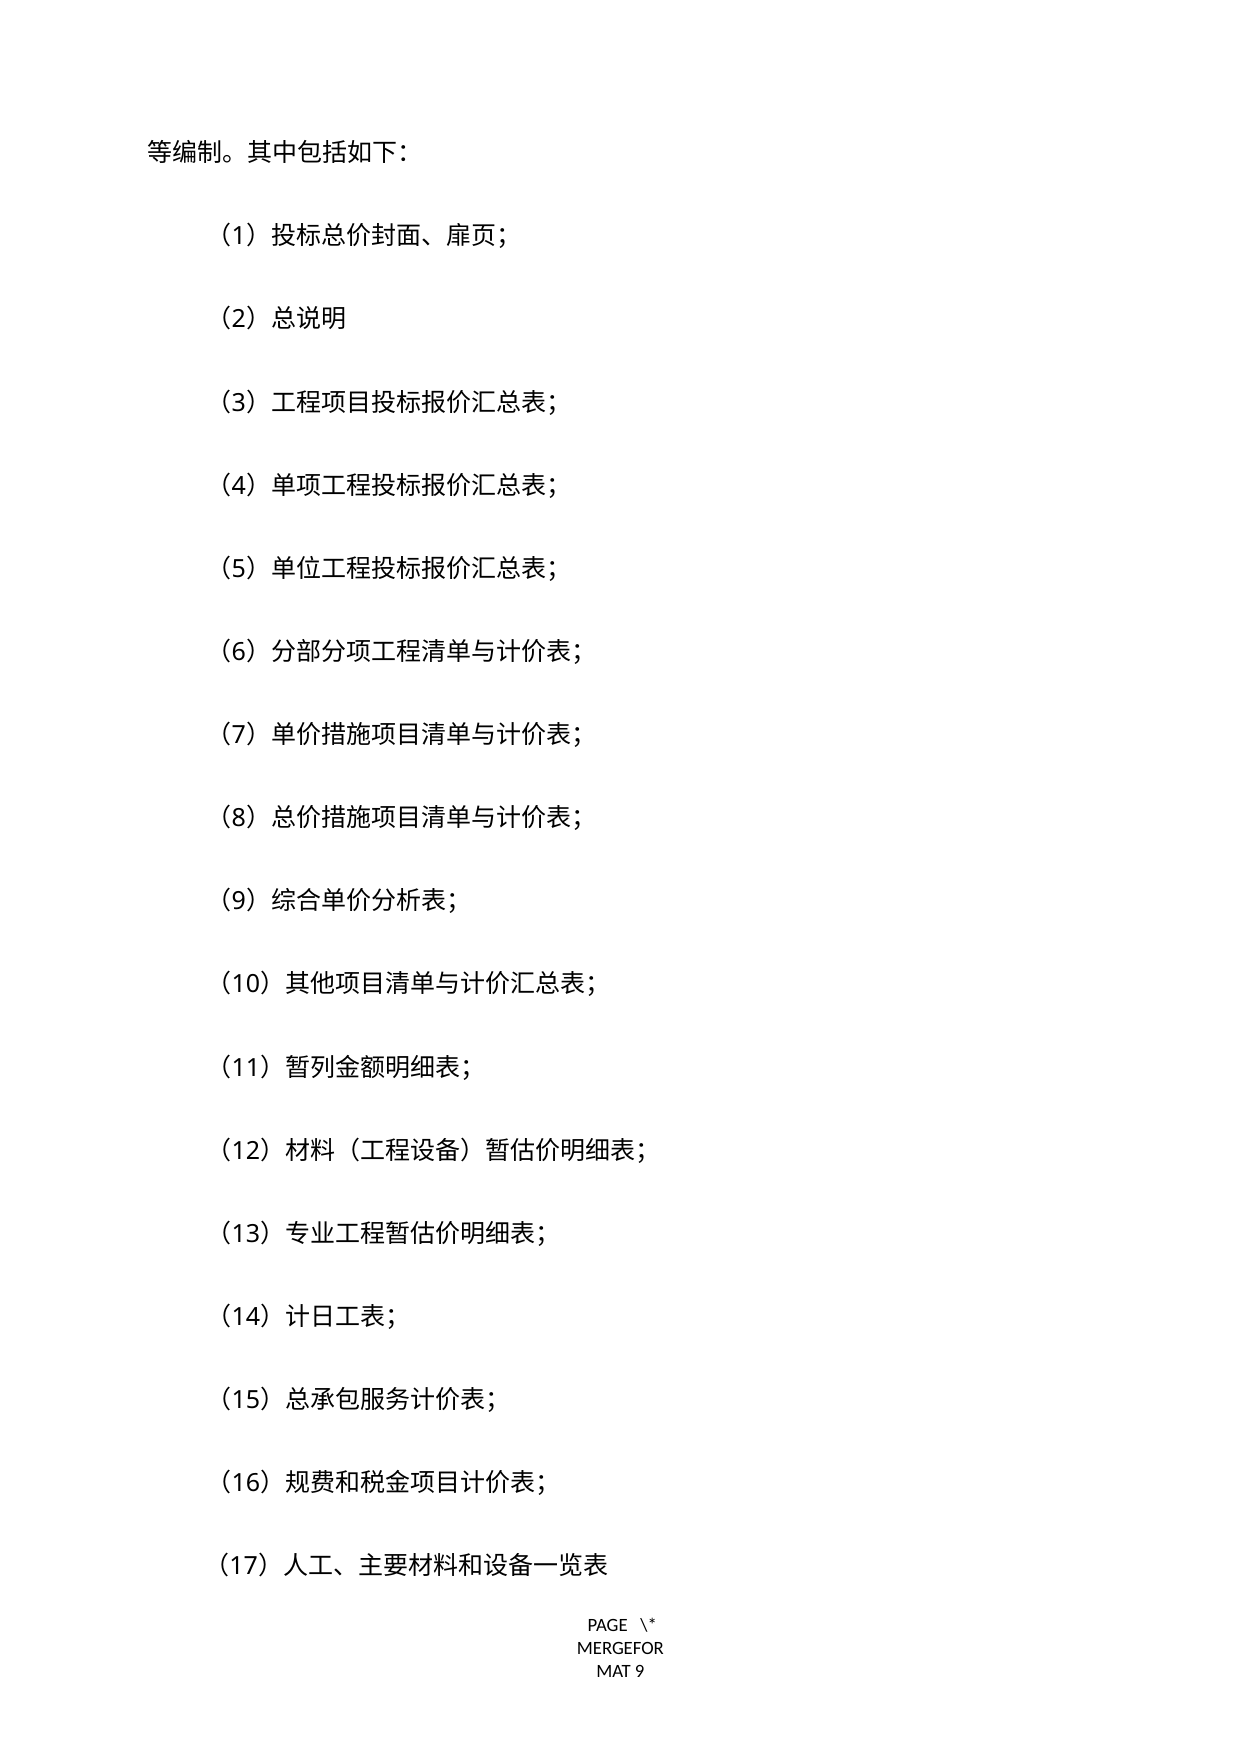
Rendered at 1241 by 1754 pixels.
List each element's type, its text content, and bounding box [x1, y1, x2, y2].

text （9）综合单价分析表； [148, 866, 1092, 931]
text （10）其他项目清单与计价汇总表； [148, 949, 1092, 1014]
text （13）专业工程暂估价明细表； [148, 1199, 1092, 1264]
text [148, 118, 1092, 183]
text （3）工程项目投标报价汇总表； [148, 368, 1092, 433]
text （5）单位工程投标报价汇总表； [148, 534, 1092, 599]
text （11）暂列金额明细表； [148, 1033, 1092, 1098]
text （17）人工、主要材料和设备一览表 [148, 1531, 1092, 1596]
text （16）规费和税金项目计价表； [148, 1448, 1092, 1513]
text （12）材料（工程设备）暂估价明细表； [148, 1116, 1092, 1181]
text （6）分部分项工程清单与计价表； [148, 617, 1092, 682]
text （2）总说明 [148, 284, 1092, 349]
text （14）计日工表； [148, 1282, 1092, 1347]
text （1）投标总价封面、扉页； [148, 201, 1092, 266]
text （15）总承包服务计价表； [148, 1365, 1092, 1430]
text （4）单项工程投标报价汇总表； [148, 451, 1092, 516]
text （8）总价措施项目清单与计价表； [148, 783, 1092, 848]
text （7）单价措施项目清单与计价表； [148, 700, 1092, 765]
